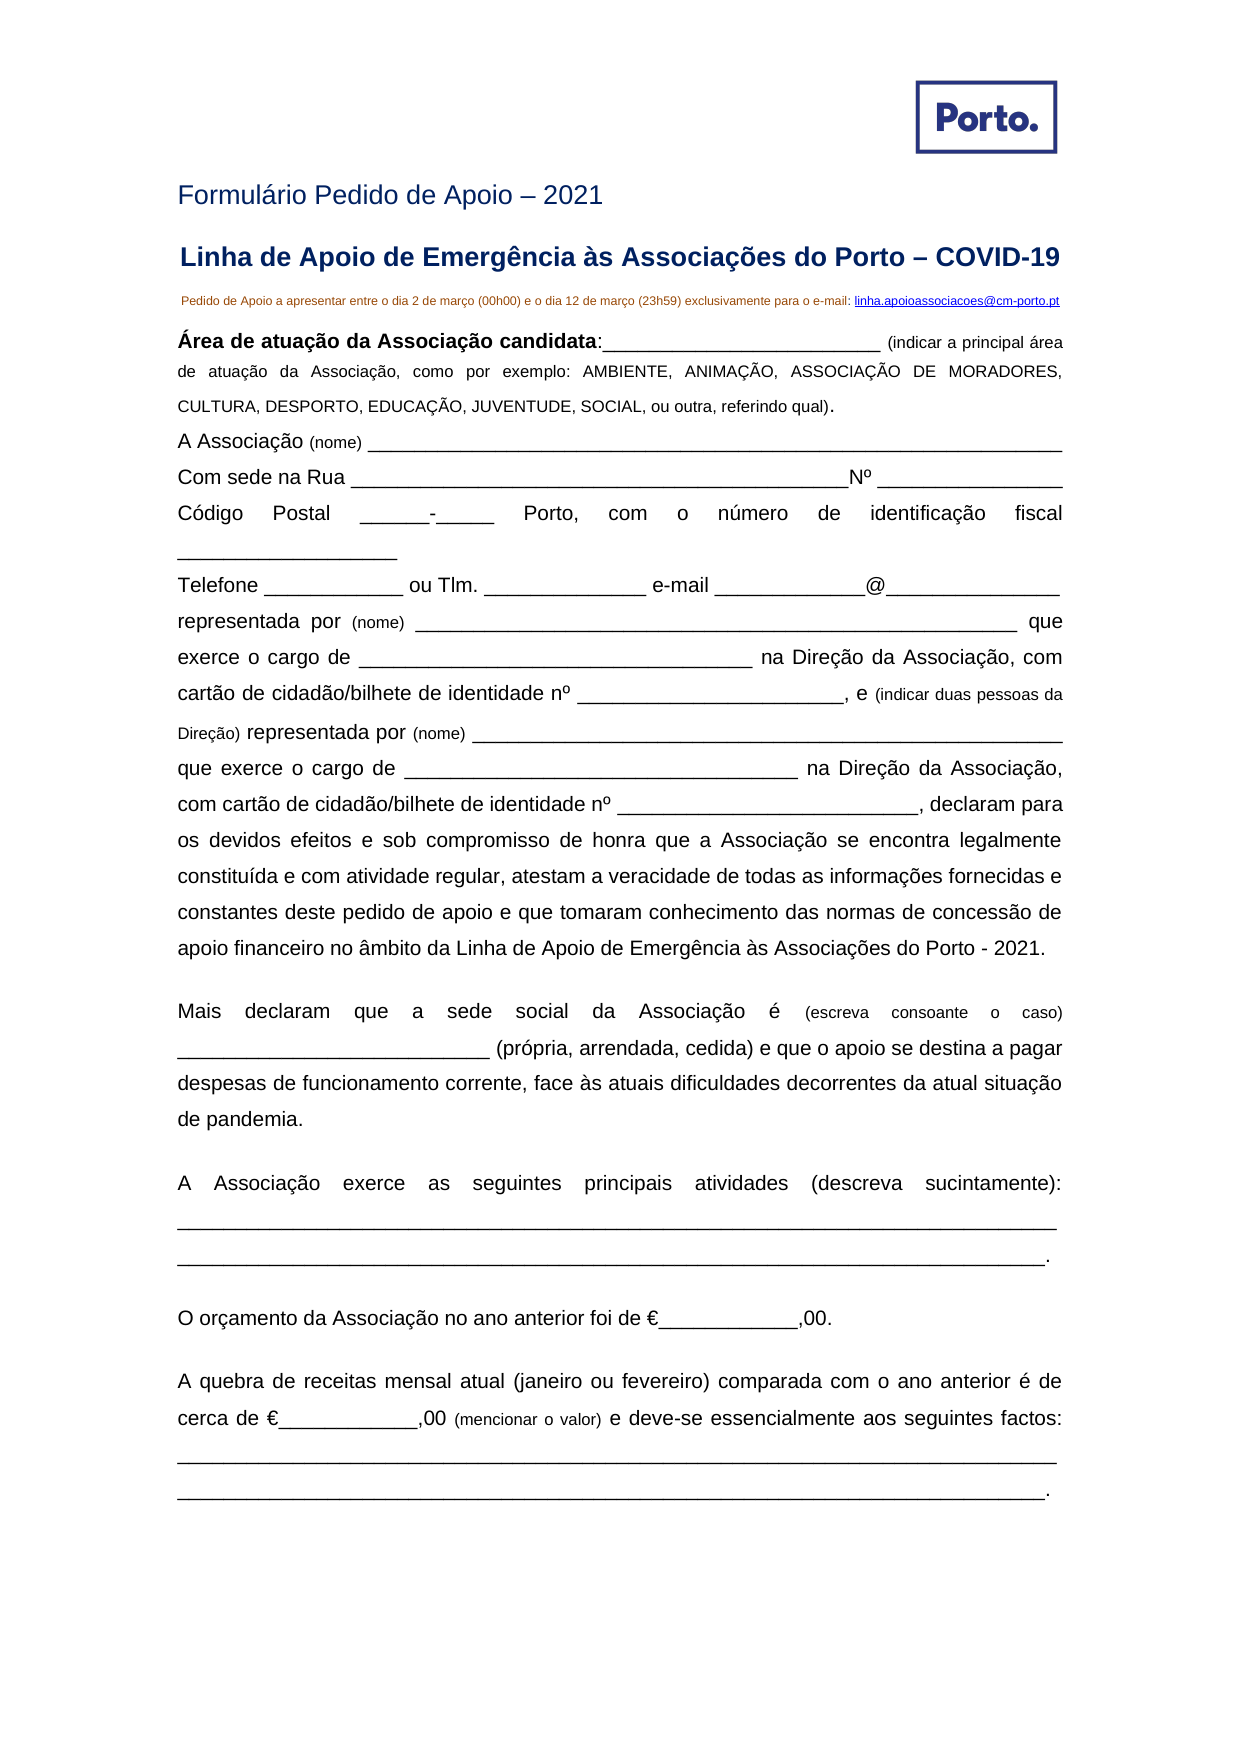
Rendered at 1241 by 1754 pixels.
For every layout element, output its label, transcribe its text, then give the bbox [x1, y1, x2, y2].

text Com sede na Rua ___________________________________________Nº ________________ [177, 465, 1063, 489]
text O orçamento da Associação no ano anterior foi de €____________,00. [177, 1306, 1063, 1330]
text Código Postal ______-_____ Porto, com o número de identificação fiscal ___________________ [177, 501, 1063, 561]
text Área de atuação da Associação candidata:________________________ (indicar a principal área de atuação da Associação, como por exemplo: AMBIENTE, ANIMAÇÃO, ASSOCIAÇÃO DE MORADORES, CULTURA, DESPORTO, EDUCAÇÃO, JUVENTUDE, SOCIAL, ou outra, referindo qual). [177, 329, 1063, 417]
text Mais declaram que a sede social da Associação é (escreva consoante o caso) ___________________________ (própria, arrendada, cedida) e que o apoio se destina a pagar despesas de funcionamento corrente, face às atuais dificuldades decorrentes da atual situação de pandemia. [177, 999, 1063, 1131]
text Pedido de Apoio a apresentar entre o dia 2 de março (00h00) e o dia 12 de março (23h59) exclusivamente para o e-mail: linha.apoioassociacoes@cm-porto.pt [177, 293, 1063, 308]
picture [907, 60, 1067, 174]
text A Associação (nome) ____________________________________________________________ [177, 429, 1063, 453]
text Linha de Apoio de Emergência às Associações do Porto – COVID-19 [177, 241, 1063, 273]
text A Associação exerce as seguintes principais atividades (descreva sucintamente): _______________________________________________________________________________________________________________________________________________________. [177, 1171, 1063, 1266]
text A quebra de receitas mensal atual (janeiro ou fevereiro) comparada com o ano anterior é de cerca de €____________,00 (mencionar o valor) e deve-se essencialmente aos seguintes factos: _______________________________________________________________________________________________________________________________________________________. [177, 1369, 1063, 1501]
text Formulário Pedido de Apoio – 2021 [177, 179, 1063, 210]
text Telefone ____________ ou Tlm. ______________ e-mail _____________@_______________ [177, 573, 1063, 597]
text representada por (nome) ____________________________________________________ que exerce o cargo de __________________________________ na Direção da Associação, com cartão de cidadão/bilhete de identidade nº _______________________, e (indicar duas pessoas da Direção) representada por (nome) ___________________________________________________ que exerce o cargo de __________________________________ na Direção da Associação, com cartão de cidadão/bilhete de identidade nº __________________________, declaram para os devidos efeitos e sob compromisso de honra que a Associação se encontra legalmente constituída e com atividade regular, atestam a veracidade de todas as informações fornecidas e constantes deste pedido de apoio e que tomaram conhecimento das normas de concessão de apoio financeiro no âmbito da Linha de Apoio de Emergência às Associações do Porto - 2021. [177, 609, 1063, 960]
